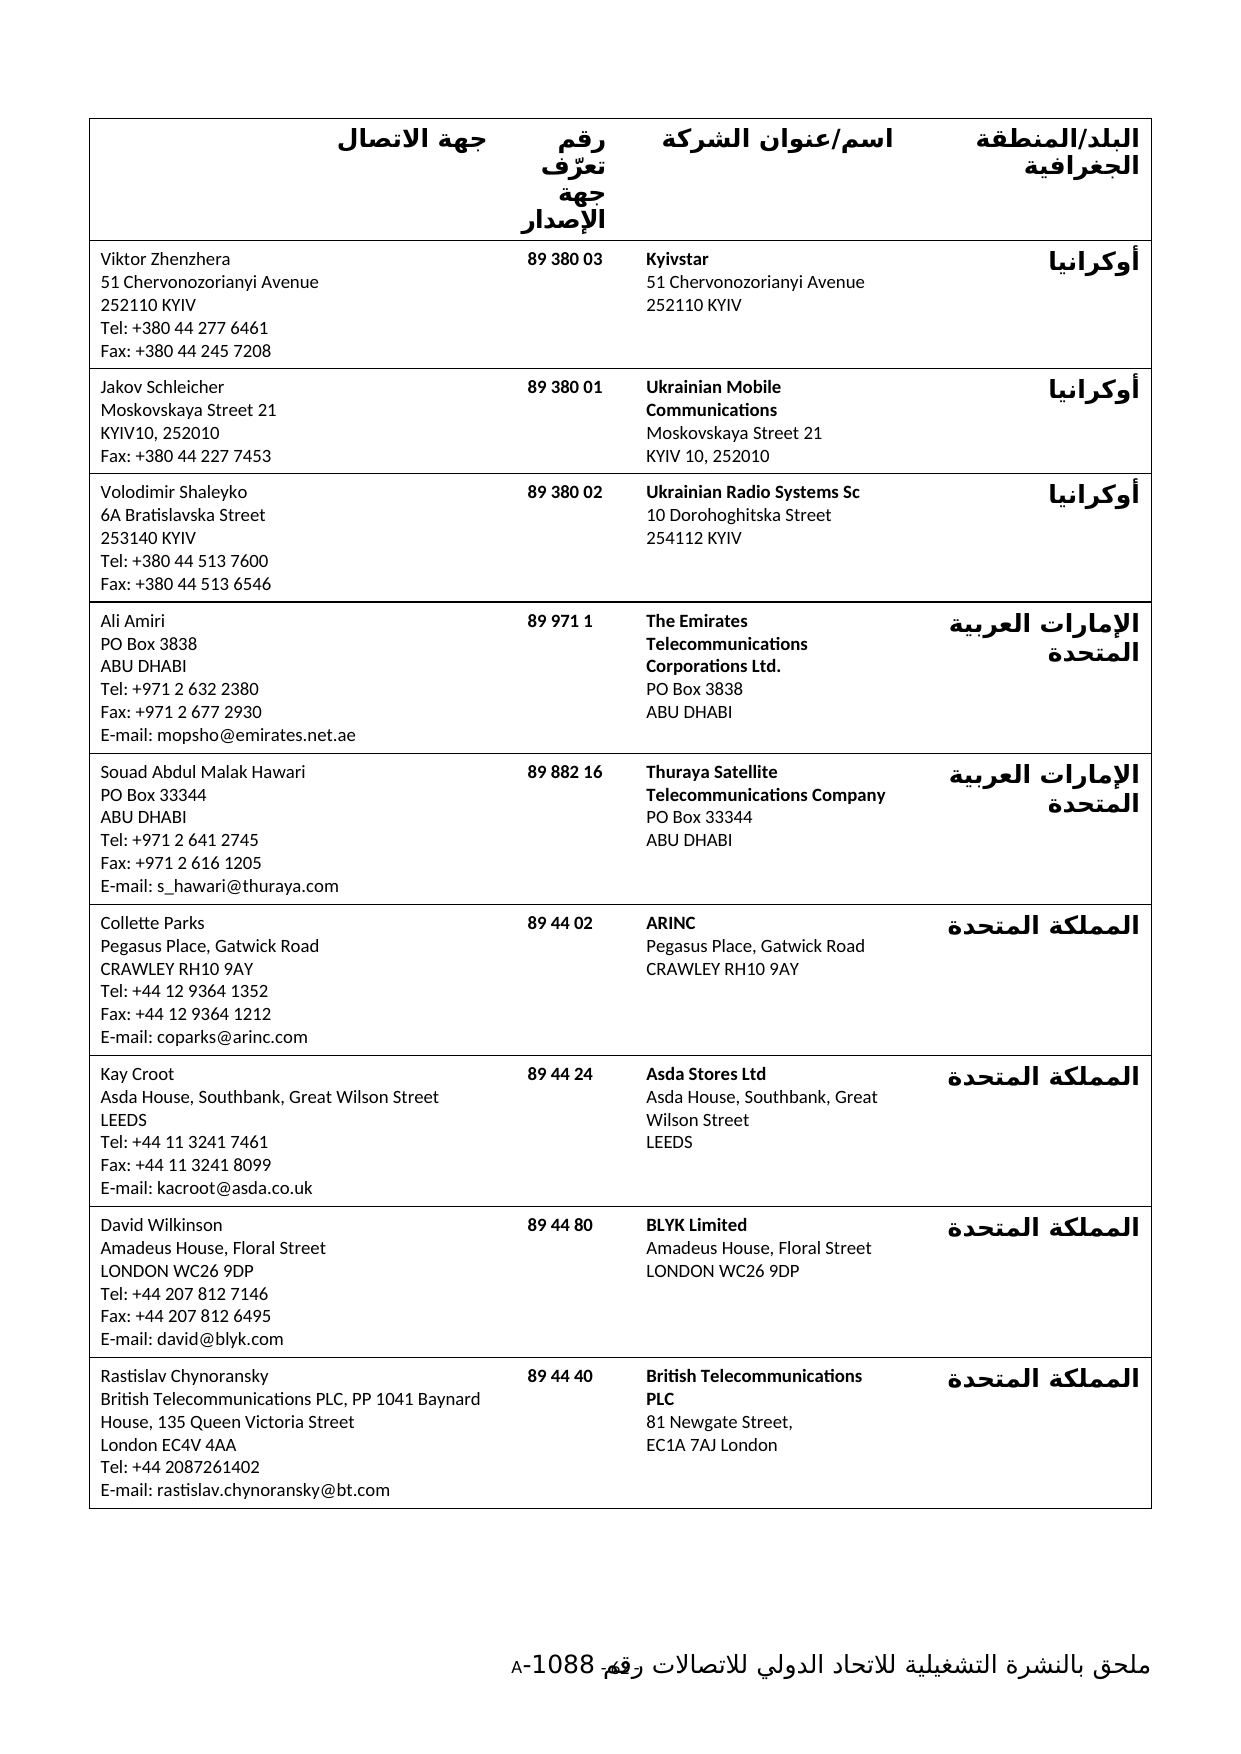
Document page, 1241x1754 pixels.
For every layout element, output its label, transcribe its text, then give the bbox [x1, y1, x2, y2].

table_cell 89 971 1 [499, 603, 635, 752]
table_cell الإمارات العربية المتحدة [905, 754, 1151, 903]
table_cell 89 882 16 [499, 754, 635, 903]
table_header جهة الاتصال [90, 119, 498, 240]
table_cell 89 380 01 [499, 369, 635, 473]
table_cell أوكرانيا [905, 474, 1151, 601]
table_cell Ukrainian Radio Systems Sc 10 Dorohoghitska Street 254112 KYIV [635, 474, 905, 601]
table_header اسم/عنوان الشركة [635, 119, 905, 240]
table_cell 89 44 40 [499, 1358, 635, 1508]
table_cell Kyivstar 51 Chervonozorianyi Avenue 252110 KYIV [635, 241, 905, 368]
table_cell Jakov Schleicher Moskovskaya Street 21 KYIV10, 252010 Fax: +380 44 227 7453 [90, 369, 498, 473]
table_cell المملكة المتحدة [905, 1358, 1151, 1508]
table_cell Thuraya Satellite Telecommunications Company PO Box 33344 ABU DHABI [635, 754, 905, 903]
table_cell Collette Parks Pegasus Place, Gatwick Road CRAWLEY RH10 9AY Tel: +44 12 9364 1352 Fax: +44 12 9364 1212 E-mail: coparks@arinc.com [90, 905, 498, 1054]
table_cell أوكرانيا [905, 241, 1151, 368]
table_cell The Emirates Telecommunications Corporations Ltd. PO Box 3838 ABU DHABI [635, 603, 905, 752]
table_cell Souad Abdul Malak Hawari PO Box 33344 ABU DHABI Tel: +971 2 641 2745 Fax: +971 2 616 1205 E-mail: s_hawari@thuraya.com [90, 754, 498, 903]
table_cell 89 44 80 [499, 1207, 635, 1357]
table_cell Ukrainian Mobile Communications Moskovskaya Street 21 KYIV 10, 252010 [635, 369, 905, 473]
table_cell 89 44 24 [499, 1056, 635, 1206]
table_cell Kay Croot Asda House, Southbank, Great Wilson Street LEEDS Tel: +44 11 3241 7461 Fax: +44 11 3241 8099 E-mail: kacroot@asda.co.uk [90, 1056, 498, 1206]
table_header رقم تعرّف جهة الإصدار [499, 119, 635, 240]
table_cell British Telecommunications PLC 81 Newgate Street, EC1A 7AJ London [635, 1358, 905, 1508]
table_cell BLYK Limited Amadeus House, Floral Street LONDON WC26 9DP [635, 1207, 905, 1357]
table_cell المملكة المتحدة [905, 905, 1151, 1054]
table_cell الإمارات العربية المتحدة [905, 603, 1151, 752]
table_cell Asda Stores Ltd Asda House, Southbank, Great Wilson Street LEEDS [635, 1056, 905, 1206]
table_cell 89 44 02 [499, 905, 635, 1054]
table_cell المملكة المتحدة [905, 1056, 1151, 1206]
table_cell Ali Amiri PO Box 3838 ABU DHABI Tel: +971 2 632 2380 Fax: +971 2 677 2930 E-mail: mopsho@emirates.net.ae [90, 603, 498, 752]
table_cell المملكة المتحدة [905, 1207, 1151, 1357]
table_cell 89 380 03 [499, 241, 635, 368]
table_cell Viktor Zhenzhera 51 Chervonozorianyi Avenue 252110 KYIV Tel: +380 44 277 6461 Fax: +380 44 245 7208 [90, 241, 498, 368]
table_cell ARINC Pegasus Place, Gatwick Road CRAWLEY RH10 9AY [635, 905, 905, 1054]
table_cell David Wilkinson Amadeus House, Floral Street LONDON WC26 9DP Tel: +44 207 812 7146 Fax: +44 207 812 6495 E-mail: david@blyk.com [90, 1207, 498, 1357]
table_cell أوكرانيا [905, 369, 1151, 473]
table_cell 89 380 02 [499, 474, 635, 601]
table_cell Volodimir Shaleyko 6A Bratislavska Street 253140 KYIV Tel: +380 44 513 7600 Fax: +380 44 513 6546 [90, 474, 498, 601]
table_header البلد/المنطقة الجغرافية [905, 119, 1151, 240]
table_cell Rastislav Chynoransky British Telecommunications PLC, PP 1041 Baynard House, 135 Queen Victoria Street London EC4V 4AA Tel: +44 2087261402 E-mail: rastislav.chynoransky@bt.com [90, 1358, 498, 1508]
